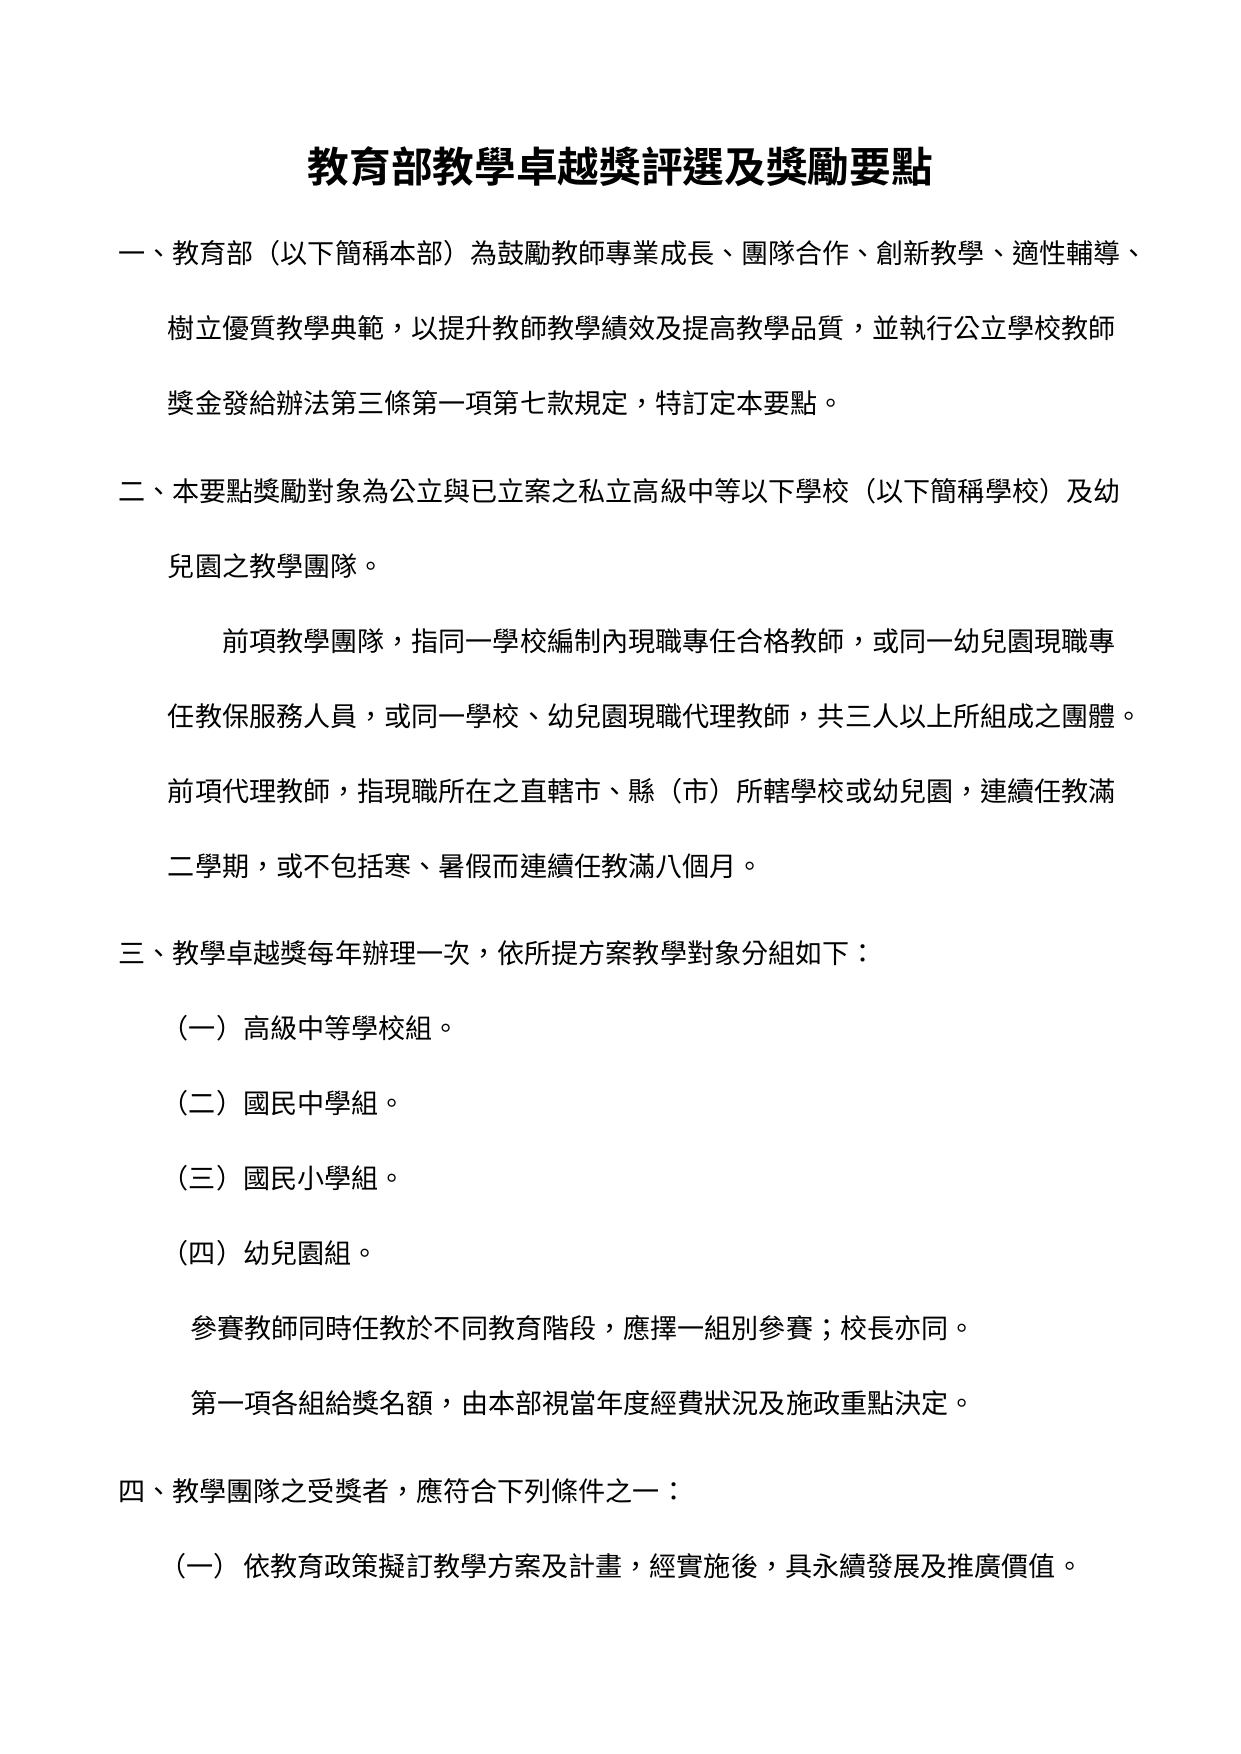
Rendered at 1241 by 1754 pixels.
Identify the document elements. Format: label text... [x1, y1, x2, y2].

text （一）高級中等學校組。 [162, 989, 1122, 1064]
text （三）國民小學組。 [162, 1139, 1122, 1214]
text 參賽教師同時任教於不同教育階段，應擇一組別參賽；校長亦同。 [162, 1289, 1122, 1364]
text 教育部教學卓越獎評選及獎勵要點 [118, 127, 1122, 202]
text 一、教育部（以下簡稱本部）為鼓勵教師專業成長、團隊合作、創新教學、適性輔導、樹立優質教學典範，以提升教師教學績效及提高教學品質，並執行公立學校教師獎金發給辦法第三條第一項第七款規定，特訂定本要點。 [118, 214, 1122, 439]
list 依教育政策擬訂教學方案及計畫，經實施後，具永續發展及推廣價值。 [159, 1527, 1122, 1602]
text （二）國民中學組。 [162, 1064, 1122, 1139]
text 二、本要點獎勵對象為公立與已立案之私立高級中等以下學校（以下簡稱學校）及幼兒園之教學團隊。 前項教學團隊，指同一學校編制內現職專任合格教師，或同一幼兒園現職專任教保服務人員，或同一學校、幼兒園現職代理教師，共三人以上所組成之團體。 前項代理教師，指現職所在之直轄市、縣（市）所轄學校或幼兒園，連續任教滿二學期，或不包括寒、暑假而連續任教滿八個月。 [118, 452, 1122, 902]
text 三、教學卓越獎每年辦理一次，依所提方案教學對象分組如下： [118, 914, 1122, 989]
text （四）幼兒園組。 [162, 1214, 1122, 1289]
text 第一項各組給獎名額，由本部視當年度經費狀況及施政重點決定。 [162, 1364, 1122, 1439]
text 四、教學團隊之受獎者，應符合下列條件之一： [118, 1452, 1122, 1527]
